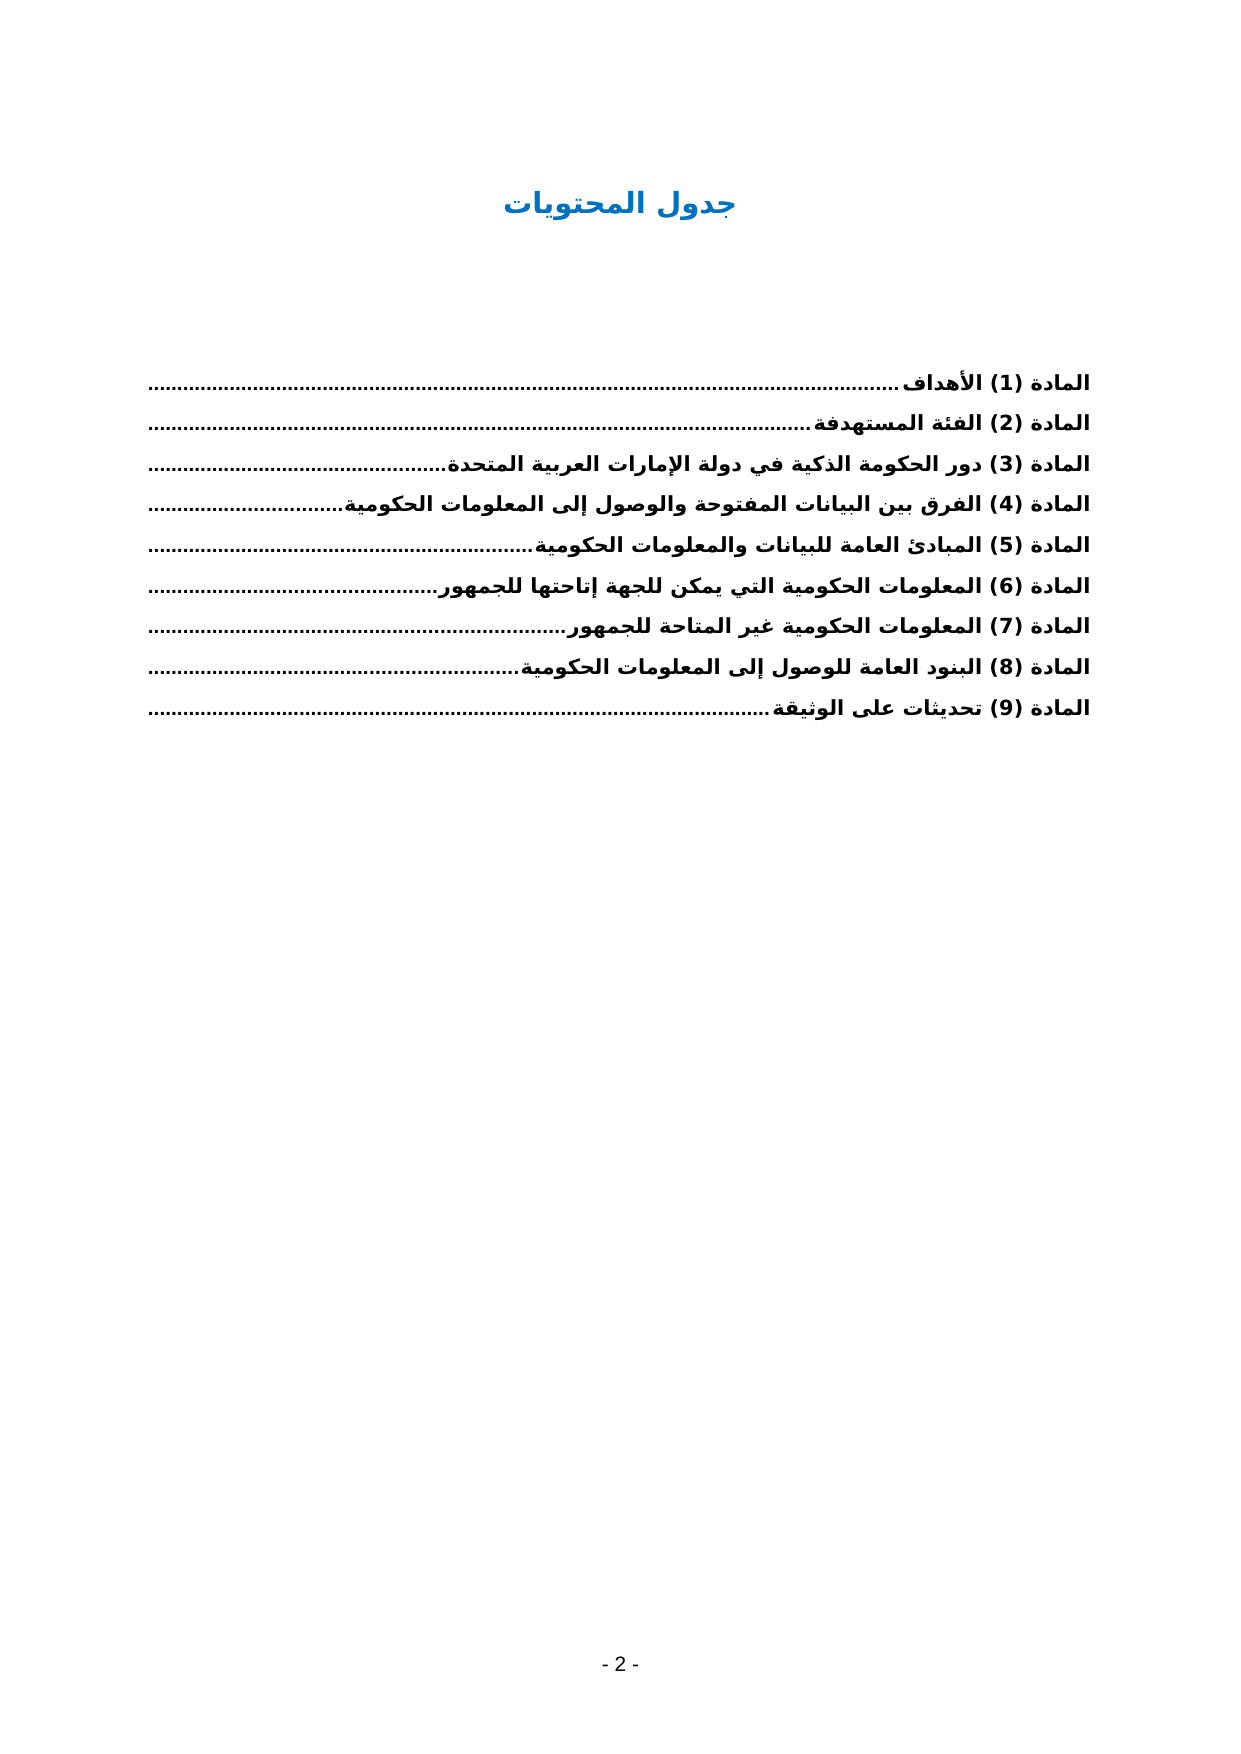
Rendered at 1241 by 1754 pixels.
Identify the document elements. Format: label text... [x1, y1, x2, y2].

text جدول المحتويات [150, 187, 1090, 221]
